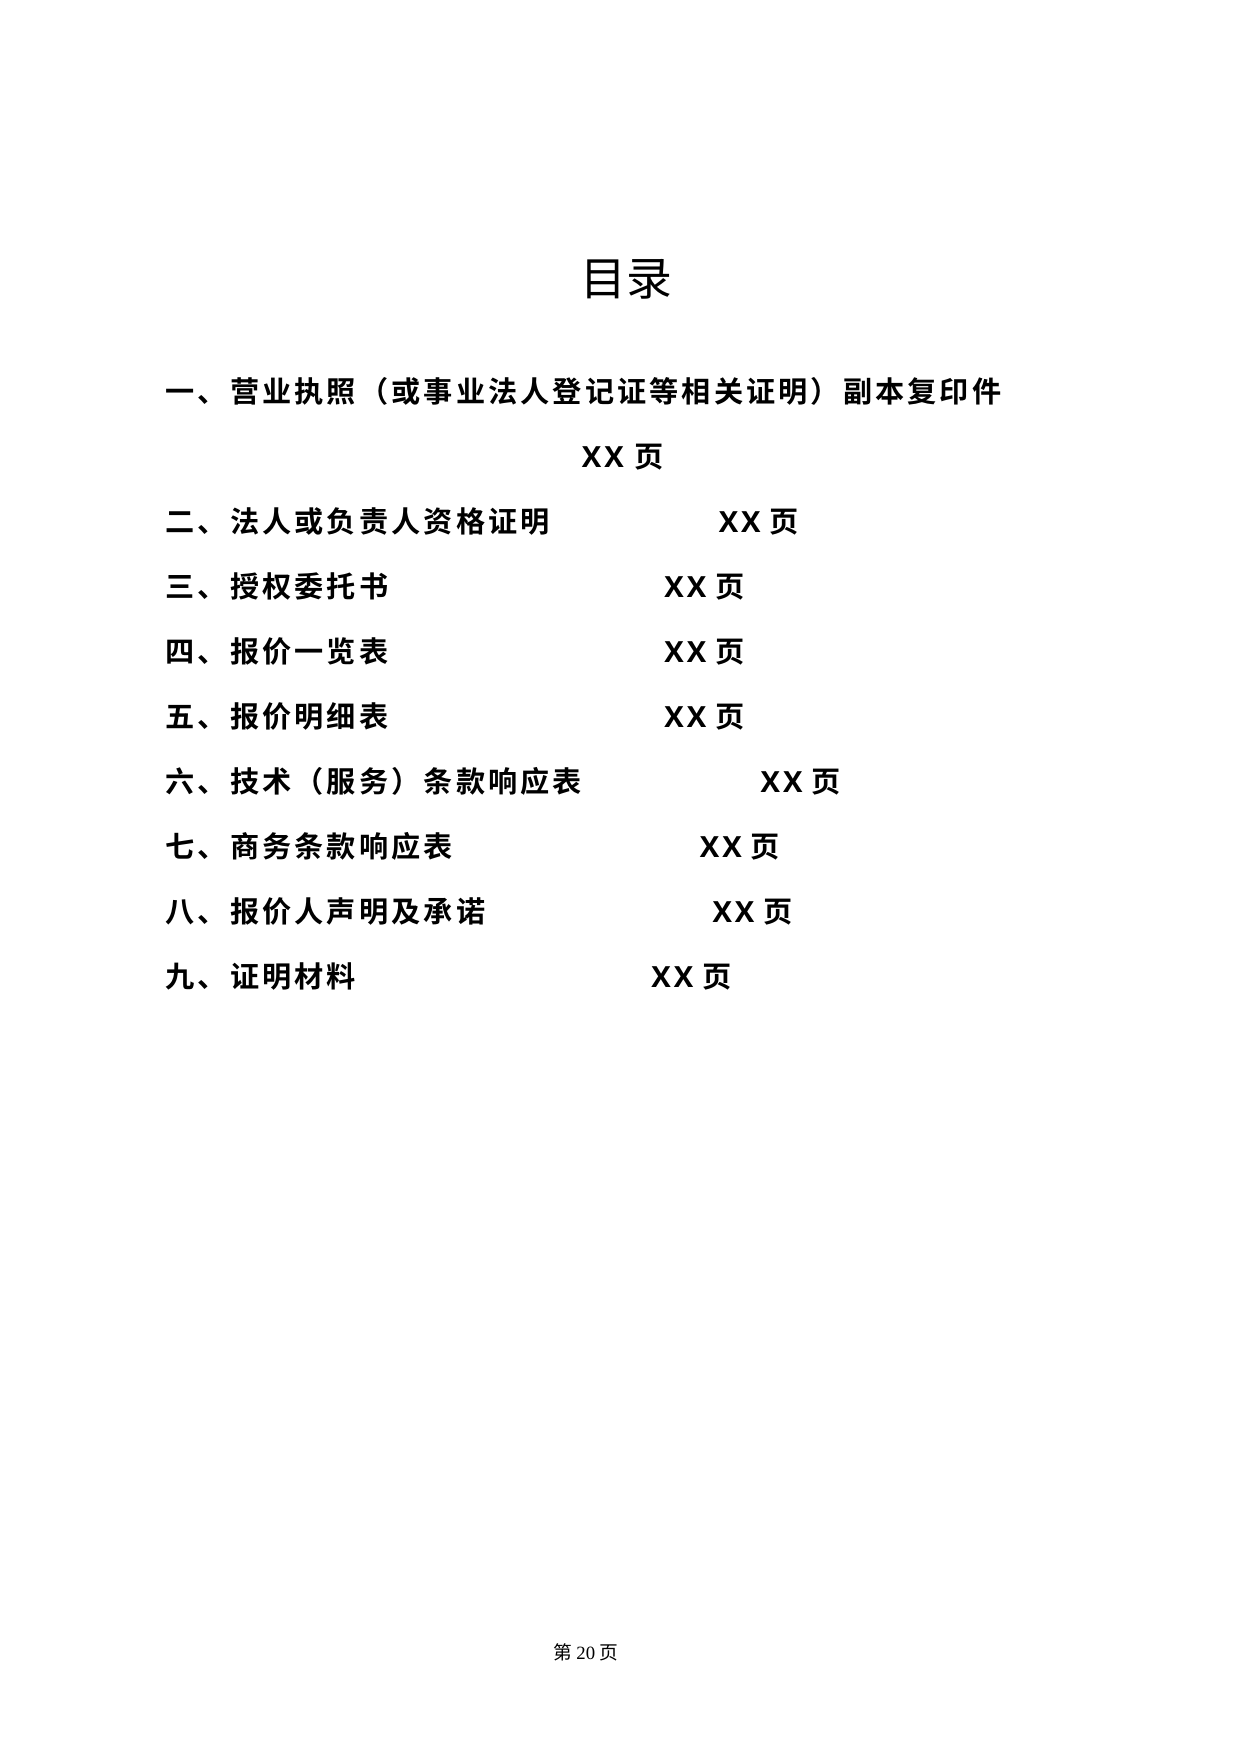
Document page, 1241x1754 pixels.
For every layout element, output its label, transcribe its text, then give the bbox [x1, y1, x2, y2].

list 营业执照（或事业法人登记证等相关证明）副本复印件 [165, 357, 1087, 422]
list 证明材料 XX页 [165, 942, 1087, 1007]
list 授权委托书 XX页 [165, 552, 1087, 617]
list 技术（服务）条款响应表 XX页 [165, 747, 1087, 812]
text 目录 [165, 227, 1087, 324]
list 报价一览表 XX页 [165, 617, 1087, 682]
list 商务条款响应表 XX页 [165, 812, 1087, 877]
list 法人或负责人资格证明 XX页 [165, 487, 1087, 552]
list 报价人声明及承诺 XX页 [165, 877, 1087, 942]
text XX页 [165, 422, 1087, 487]
list 报价明细表 XX页 [165, 682, 1087, 747]
